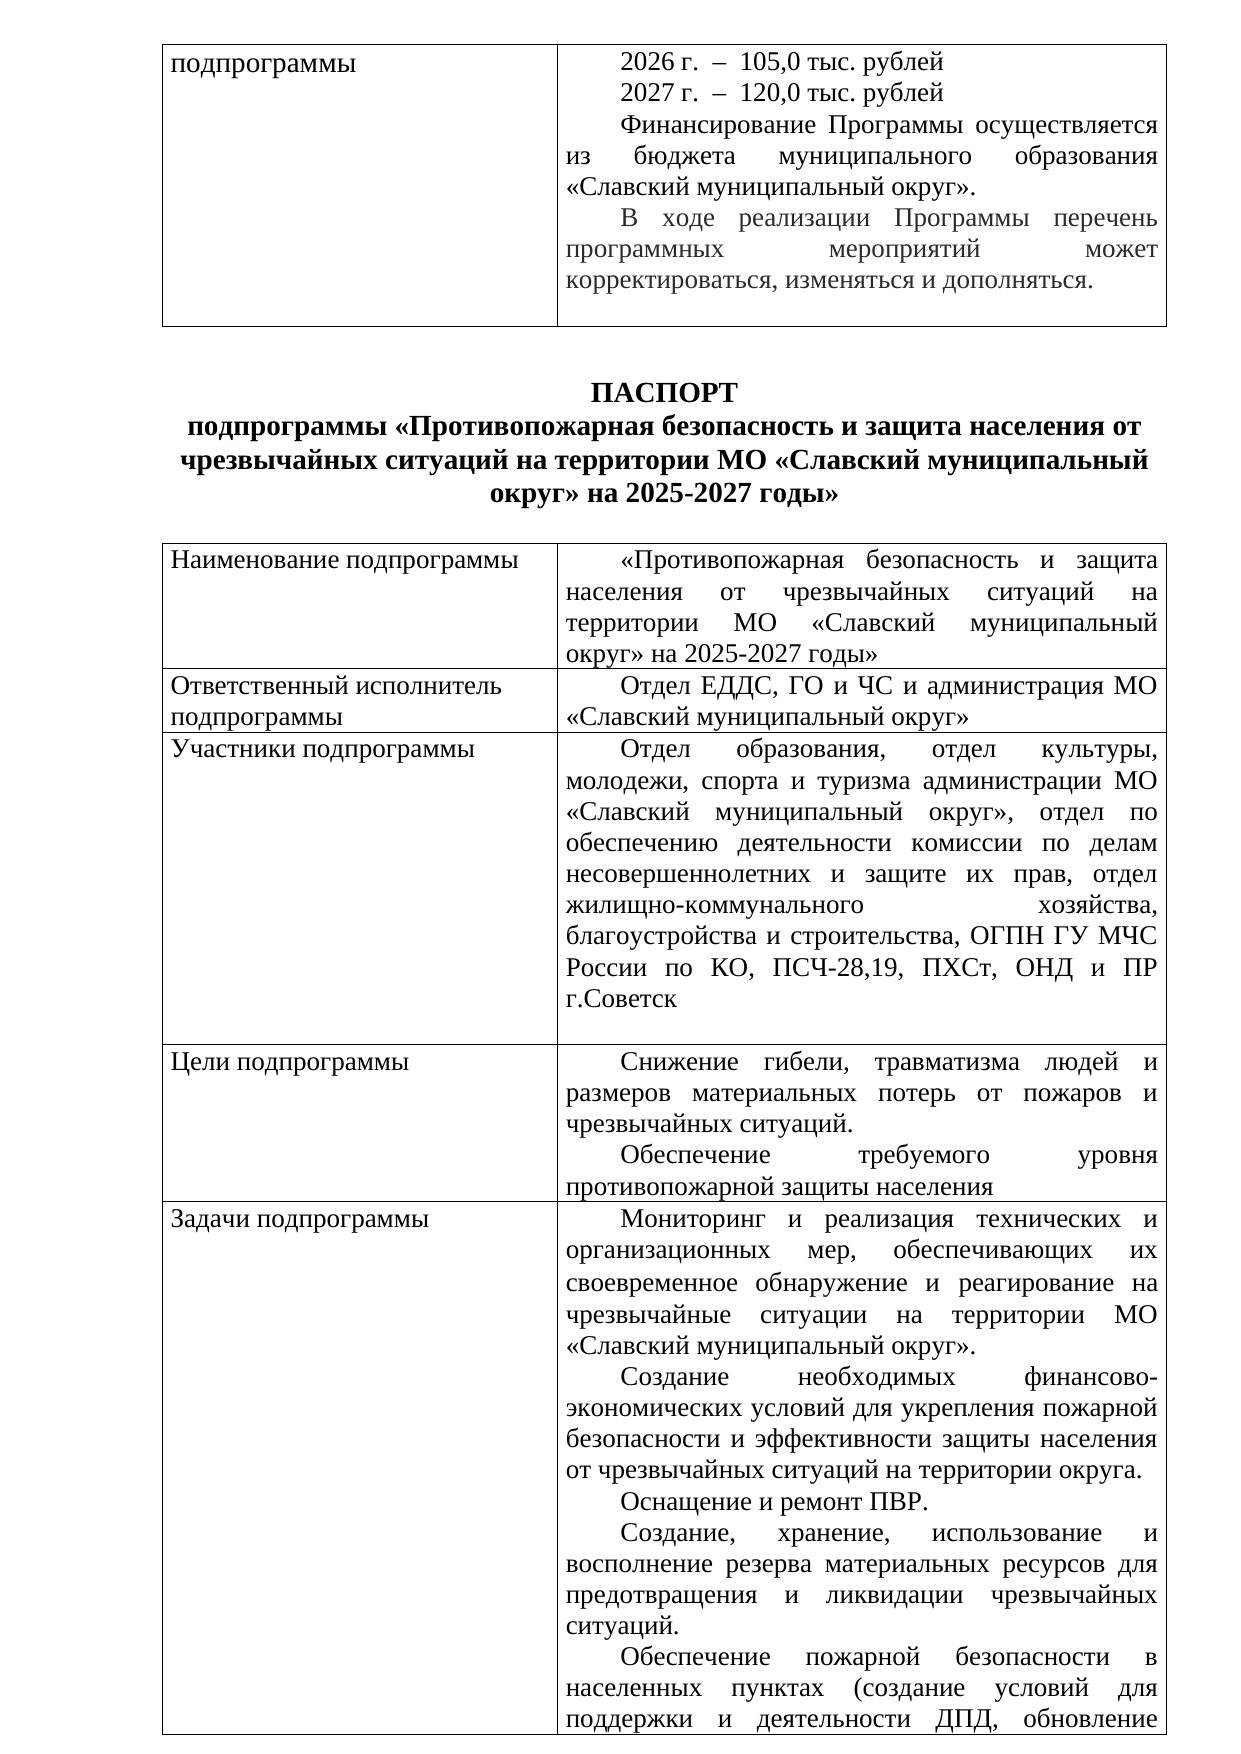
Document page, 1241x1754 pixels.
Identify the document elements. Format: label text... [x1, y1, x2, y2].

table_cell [558, 45, 1166, 326]
table_cell Снижение гибели, травматизма людей и размеров материальных потерь от пожаров и чрезвычайных ситуаций. Обеспечение требуемого уровня противопожарной защиты населения [558, 1045, 1166, 1201]
table_cell Цели подпрограммы [163, 1045, 557, 1201]
table_cell Участники подпрограммы [163, 733, 557, 1044]
text ПАСПОРТ [177, 375, 1152, 408]
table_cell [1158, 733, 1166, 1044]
table_cell Отдел ЕДДС, ГО и ЧС и администрация МО «Славский муниципальный округ» [558, 669, 1166, 732]
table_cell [558, 1202, 1166, 1734]
text подпрограммы «Противопожарная безопасность и защита населения от чрезвычайных ситуаций на территории МО «Славский муниципальный округ» на 2025-2027 годы» [177, 408, 1152, 509]
table_header «Противопожарная безопасность и защита населения от чрезвычайных ситуаций на территории МО «Славский муниципальный округ» на 2025-2027 годы» [558, 544, 1166, 668]
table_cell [163, 45, 557, 326]
table_header Наименование подпрограммы [163, 544, 557, 668]
table_cell Ответственный исполнитель подпрограммы [163, 669, 557, 732]
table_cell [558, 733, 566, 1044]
table_cell Задачи подпрограммы [163, 1202, 557, 1734]
